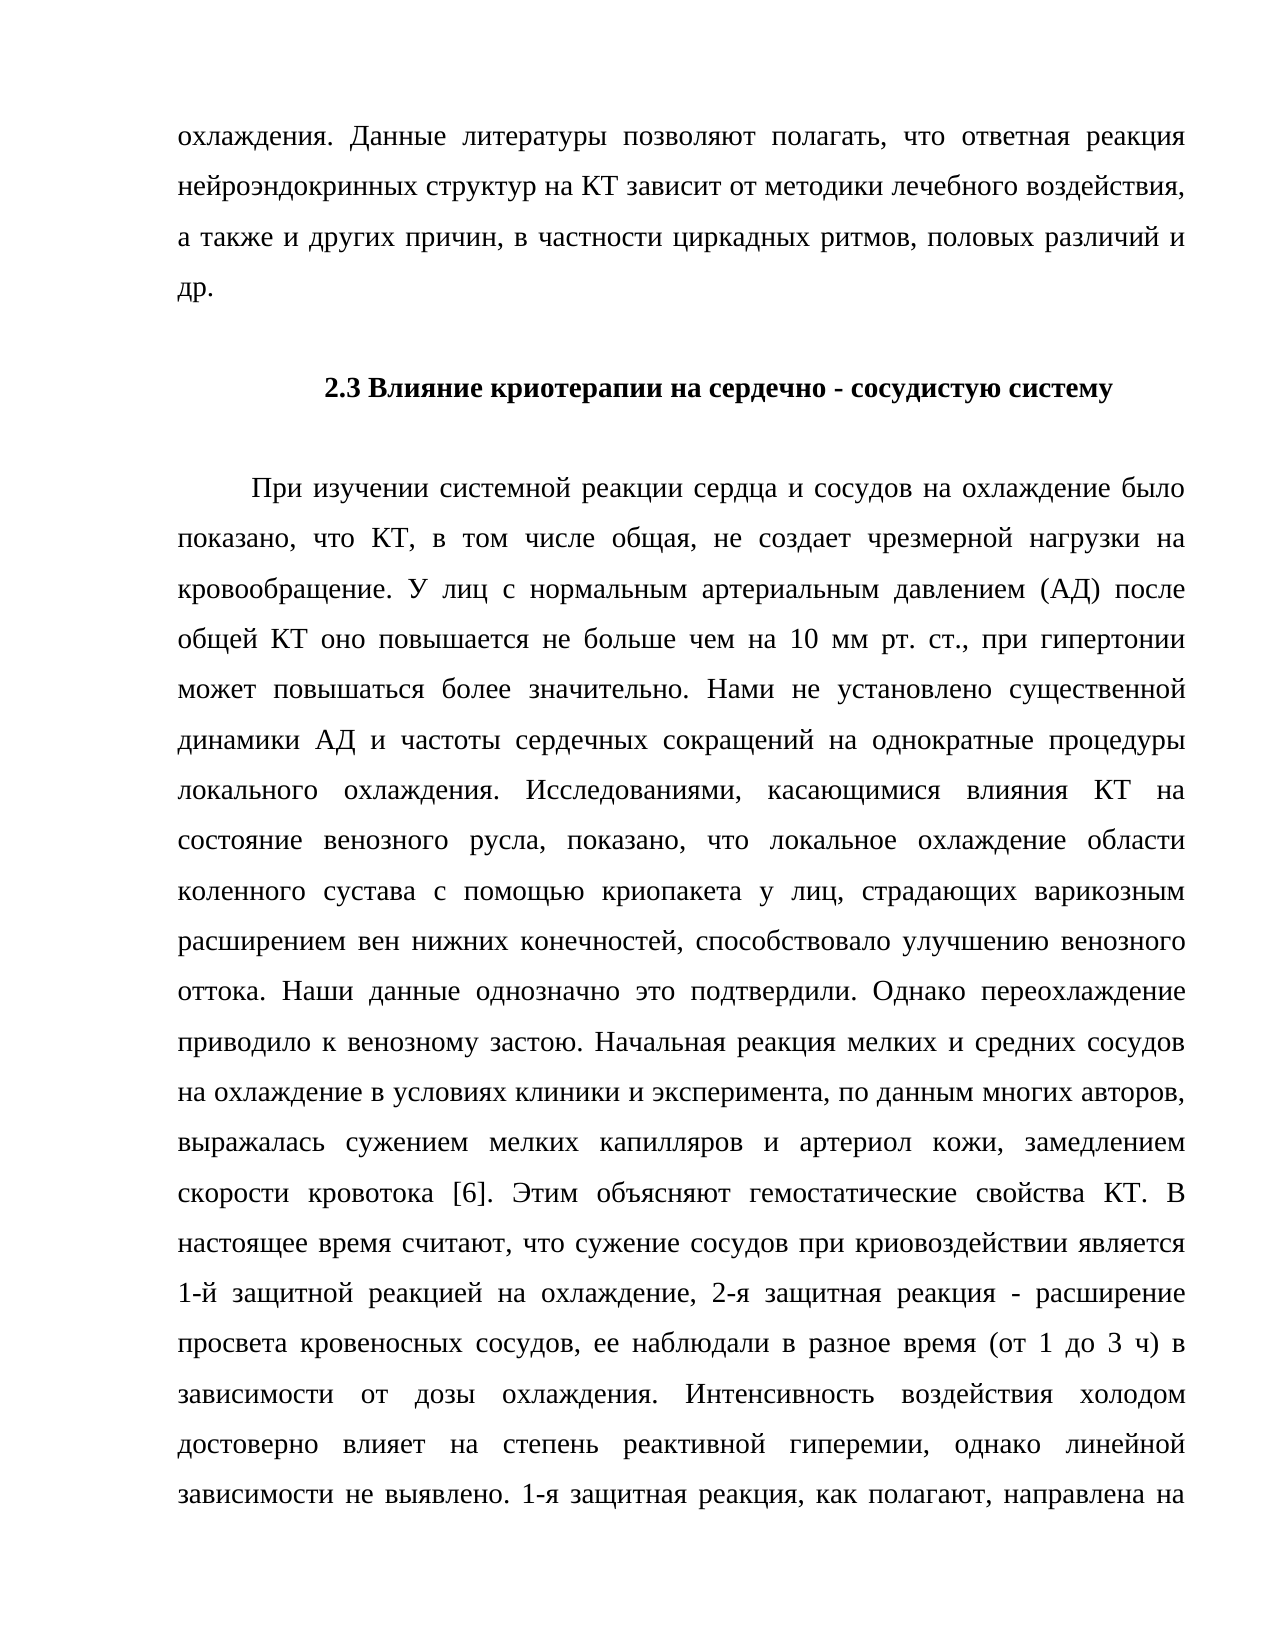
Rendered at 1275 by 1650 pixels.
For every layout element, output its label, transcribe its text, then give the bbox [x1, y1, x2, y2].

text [177, 118, 1186, 303]
text 2.3 Влияние криотерапии на сердечно - сосудистую систему [177, 370, 1186, 403]
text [177, 470, 1186, 1510]
